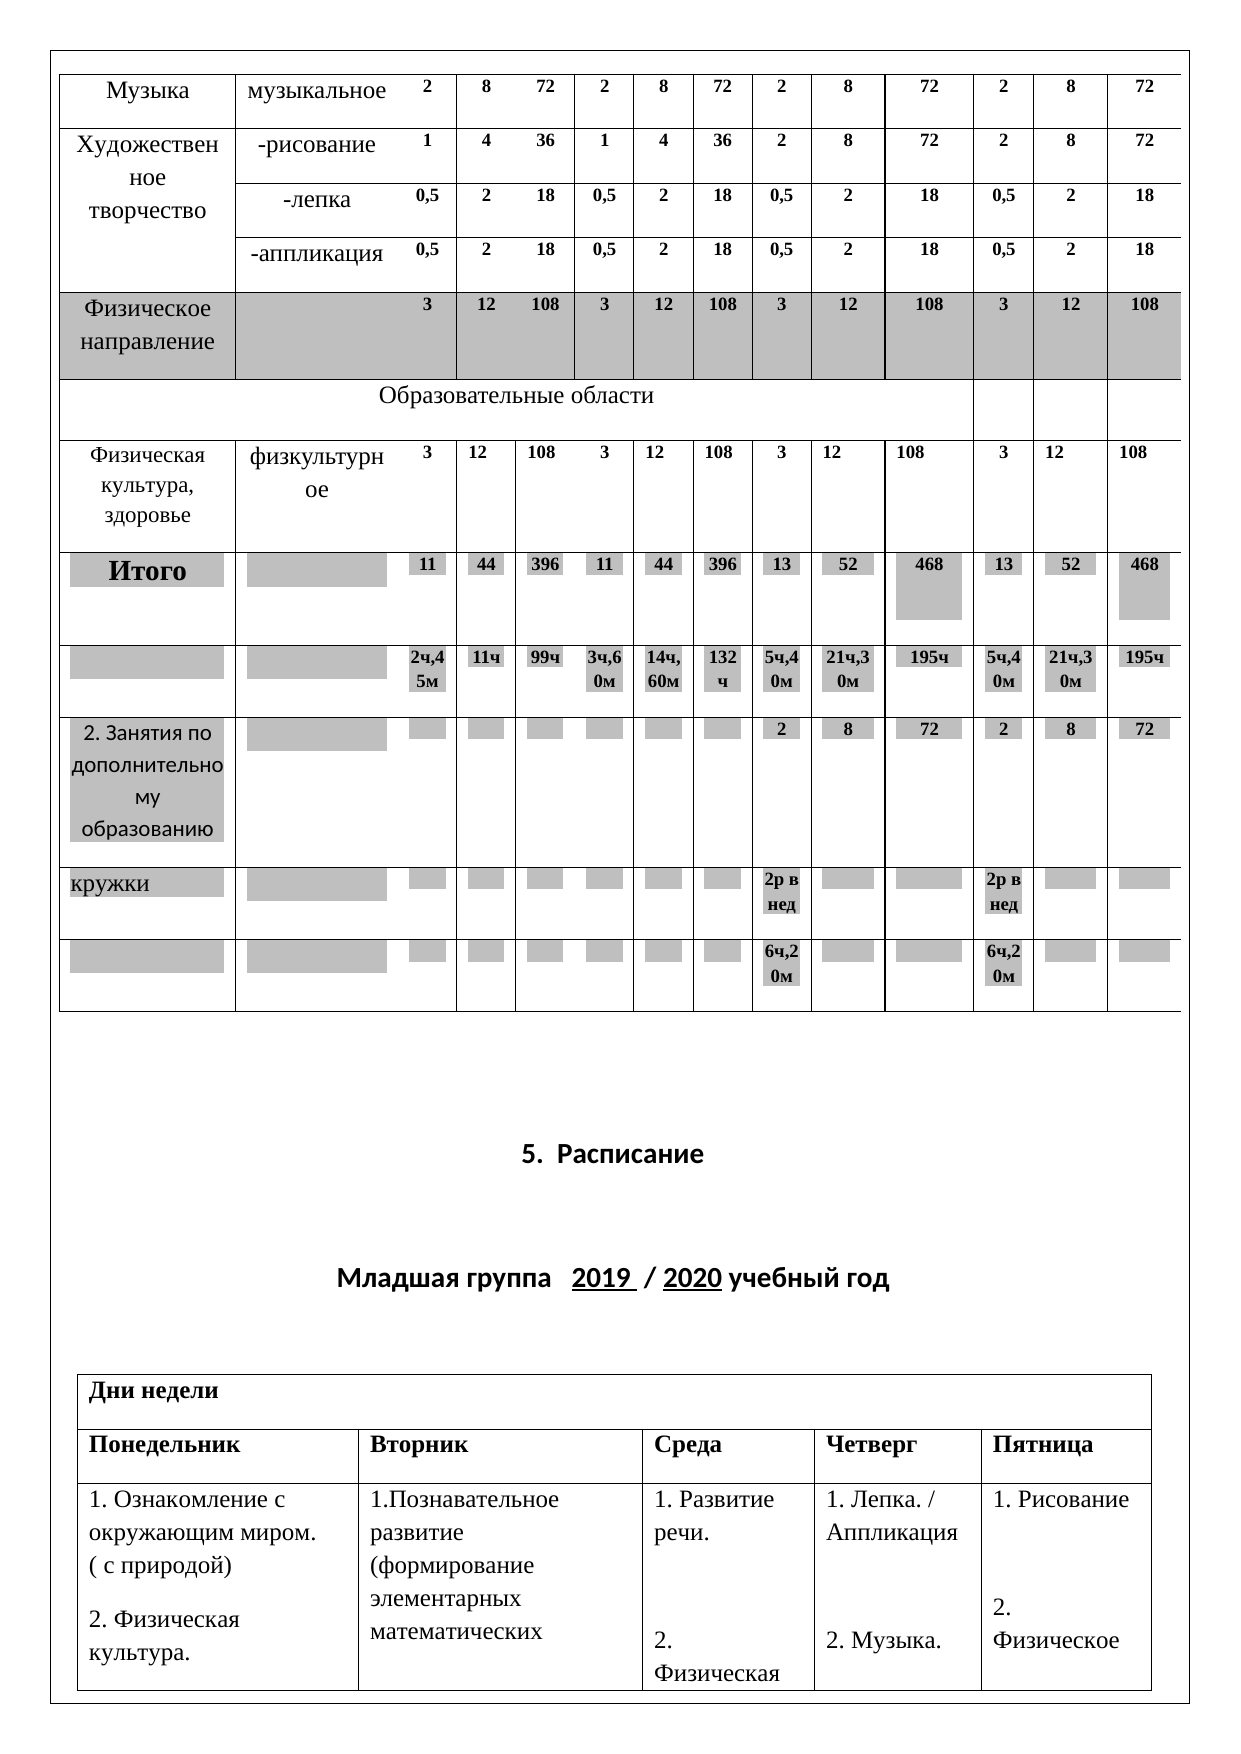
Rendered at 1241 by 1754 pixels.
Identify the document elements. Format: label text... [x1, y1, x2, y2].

table_cell 468 [1108, 553, 1181, 644]
table_cell 0,5 [974, 238, 1033, 292]
table_cell [236, 868, 398, 939]
table_cell 2 [812, 184, 884, 237]
table_cell -аппликация [236, 238, 398, 292]
table_cell Музыка [60, 75, 235, 128]
table_cell 3 [575, 293, 633, 379]
table_cell Понедельник [78, 1430, 358, 1483]
table_cell 1 [398, 129, 456, 183]
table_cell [78, 1484, 358, 1690]
table_cell [812, 940, 884, 1011]
table_cell 3 [753, 293, 811, 379]
table_cell [812, 868, 884, 939]
table_cell 6ч,20м [753, 940, 811, 1011]
table_cell [516, 718, 575, 867]
table_cell Физическая культура, здоровье [60, 441, 235, 552]
table_cell 8 [812, 75, 884, 128]
table_cell [694, 718, 752, 867]
table_cell кружки [60, 868, 235, 939]
table_cell 44 [634, 553, 693, 644]
table_cell 0,5 [575, 184, 633, 237]
table_cell 18 [886, 238, 973, 292]
table_cell физкультурное [236, 441, 398, 552]
table_cell 2 [634, 184, 693, 237]
table_cell [1034, 940, 1107, 1011]
table_cell 12 [457, 293, 516, 379]
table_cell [815, 1484, 981, 1690]
table_cell 468 [886, 553, 973, 644]
table_cell Образовательные области [60, 380, 973, 440]
table_cell [1034, 868, 1107, 939]
table_cell [398, 718, 456, 867]
table_cell [60, 940, 235, 1011]
table_cell 21ч,30м [812, 646, 884, 717]
table_cell 195ч [886, 646, 973, 717]
table_cell 72 [516, 75, 574, 128]
table_cell 36 [694, 129, 752, 183]
table_cell 8 [812, 718, 884, 867]
table_cell 2 [753, 718, 811, 867]
table_cell 0,5 [398, 238, 456, 292]
table_cell 72 [886, 129, 973, 183]
table_cell 0,5 [753, 238, 811, 292]
table_cell 0,5 [575, 238, 633, 292]
table_header Дни недели [78, 1375, 1151, 1428]
table_cell 52 [1034, 553, 1107, 644]
table_cell [398, 940, 456, 1011]
table_cell 8 [1034, 75, 1107, 128]
table_cell 2р в нед [974, 868, 1033, 939]
table_cell 2 [753, 129, 811, 183]
table_cell -лепка [236, 184, 398, 237]
table_cell 2ч,45м [398, 646, 456, 717]
table_cell 108 [1108, 293, 1181, 379]
table_cell 18 [1108, 238, 1181, 292]
table_cell [516, 868, 575, 939]
table_cell 2 [753, 75, 811, 128]
table_cell 72 [1108, 129, 1181, 183]
table_cell 3 [575, 441, 633, 552]
table_cell [1034, 380, 1107, 440]
table_cell 2 [974, 129, 1033, 183]
table_cell Среда [643, 1430, 814, 1483]
table_cell 12 [634, 441, 693, 552]
table_cell [457, 718, 515, 867]
table_cell 13 [974, 553, 1033, 644]
table_cell [1108, 940, 1181, 1011]
table_cell [974, 380, 1033, 440]
table_cell 0,5 [398, 184, 456, 237]
table_cell 0,5 [974, 184, 1033, 237]
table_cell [982, 1484, 1151, 1690]
table_cell 11 [575, 553, 633, 644]
table_cell 18 [516, 238, 574, 292]
table_cell [236, 940, 398, 1011]
table_cell [236, 718, 398, 867]
table_cell 12 [812, 293, 884, 379]
table_cell 108 [1108, 441, 1181, 552]
table_cell 3 [398, 293, 456, 379]
table_cell 44 [457, 553, 515, 644]
table_cell 8 [1034, 129, 1107, 183]
table_cell 12 [634, 293, 693, 379]
table_cell [516, 940, 575, 1011]
table_cell 108 [694, 293, 752, 379]
table_cell 4 [457, 129, 516, 183]
table_cell Итого [60, 553, 235, 644]
table_cell [575, 718, 633, 867]
table_cell 2 [974, 75, 1033, 128]
text 5. Расписание [89, 1136, 1137, 1171]
table_cell 13 [753, 553, 811, 644]
table_cell 72 [1108, 718, 1181, 867]
table_cell [575, 940, 633, 1011]
table_cell [236, 293, 398, 379]
table_cell [236, 553, 398, 644]
table_cell 108 [516, 441, 575, 552]
table_cell 11ч [457, 646, 515, 717]
table_cell [398, 868, 456, 939]
table_cell 12 [1034, 441, 1107, 552]
table_cell 18 [516, 184, 574, 237]
table_cell [1108, 868, 1181, 939]
table_cell 72 [1108, 75, 1181, 128]
table_cell 18 [694, 238, 752, 292]
table_cell Художественное творчество [60, 129, 235, 292]
table_cell 5ч,40м [753, 646, 811, 717]
table_cell 108 [886, 293, 973, 379]
table_cell 108 [516, 293, 574, 379]
table_cell 2 [812, 238, 884, 292]
table_cell 18 [694, 184, 752, 237]
table_cell 4 [634, 129, 693, 183]
table_cell 2 [1034, 184, 1107, 237]
table_cell 8 [1034, 718, 1107, 867]
table_cell 2 [457, 184, 516, 237]
table_cell 18 [886, 184, 973, 237]
table_cell 396 [516, 553, 575, 644]
table_cell 132ч [694, 646, 752, 717]
table_cell 3 [974, 441, 1033, 552]
table_cell 8 [812, 129, 884, 183]
table_cell 6ч,20м [974, 940, 1033, 1011]
table_cell [1108, 380, 1181, 440]
table_cell 2 [575, 75, 633, 128]
table_cell Пятница [982, 1430, 1151, 1483]
table_cell 1 [575, 129, 633, 183]
table_cell 3 [753, 441, 811, 552]
table_cell 72 [886, 75, 973, 128]
text Младшая группа 2019 / 2020 учебный год [89, 1259, 1137, 1295]
table_cell 21ч,30м [1034, 646, 1107, 717]
table_cell 3ч,60м [575, 646, 633, 717]
table_cell 195ч [1108, 646, 1181, 717]
table_cell 108 [694, 441, 752, 552]
table_cell 52 [812, 553, 884, 644]
table_cell 12 [457, 441, 515, 552]
table_cell [886, 940, 973, 1011]
table_cell 396 [694, 553, 752, 644]
table_cell Физическое направление [60, 293, 235, 379]
table_cell 0,5 [753, 184, 811, 237]
table_cell 72 [886, 718, 973, 867]
table_cell 8 [457, 75, 516, 128]
table_cell 2 [974, 718, 1033, 867]
table_cell [60, 646, 235, 717]
table_cell 8 [634, 75, 693, 128]
table_cell [575, 868, 633, 939]
table_cell -рисование [236, 129, 398, 183]
table_cell Вторник [359, 1430, 642, 1483]
table_cell [694, 940, 752, 1011]
table_cell 99ч [516, 646, 575, 717]
table_cell 2 [457, 238, 516, 292]
table_cell [634, 940, 693, 1011]
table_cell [359, 1484, 642, 1690]
table_cell 3 [398, 441, 456, 552]
table_cell 72 [694, 75, 752, 128]
table_cell [634, 868, 693, 939]
table_cell 2. Занятия по дополнительному образованию [60, 718, 235, 867]
table_cell Четверг [815, 1430, 981, 1483]
table_cell 5ч,40м [974, 646, 1033, 717]
table_cell 2 [634, 238, 693, 292]
table_cell 12 [1034, 293, 1107, 379]
table_cell [886, 868, 973, 939]
table_cell [634, 718, 693, 867]
table_cell [457, 940, 515, 1011]
table_cell 2р в нед [753, 868, 811, 939]
table_cell 2 [1034, 238, 1107, 292]
table_cell 18 [1108, 184, 1181, 237]
table_cell 2 [398, 75, 456, 128]
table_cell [643, 1484, 814, 1690]
table_cell 12 [812, 441, 884, 552]
table_cell музыкальное [236, 75, 398, 128]
table_cell [236, 646, 398, 717]
table_cell 36 [516, 129, 574, 183]
table_cell 11 [398, 553, 456, 644]
table_cell [694, 868, 752, 939]
table_cell [457, 868, 515, 939]
table_cell 108 [886, 441, 973, 552]
table_cell 3 [974, 293, 1033, 379]
table_cell 14ч,60м [634, 646, 693, 717]
